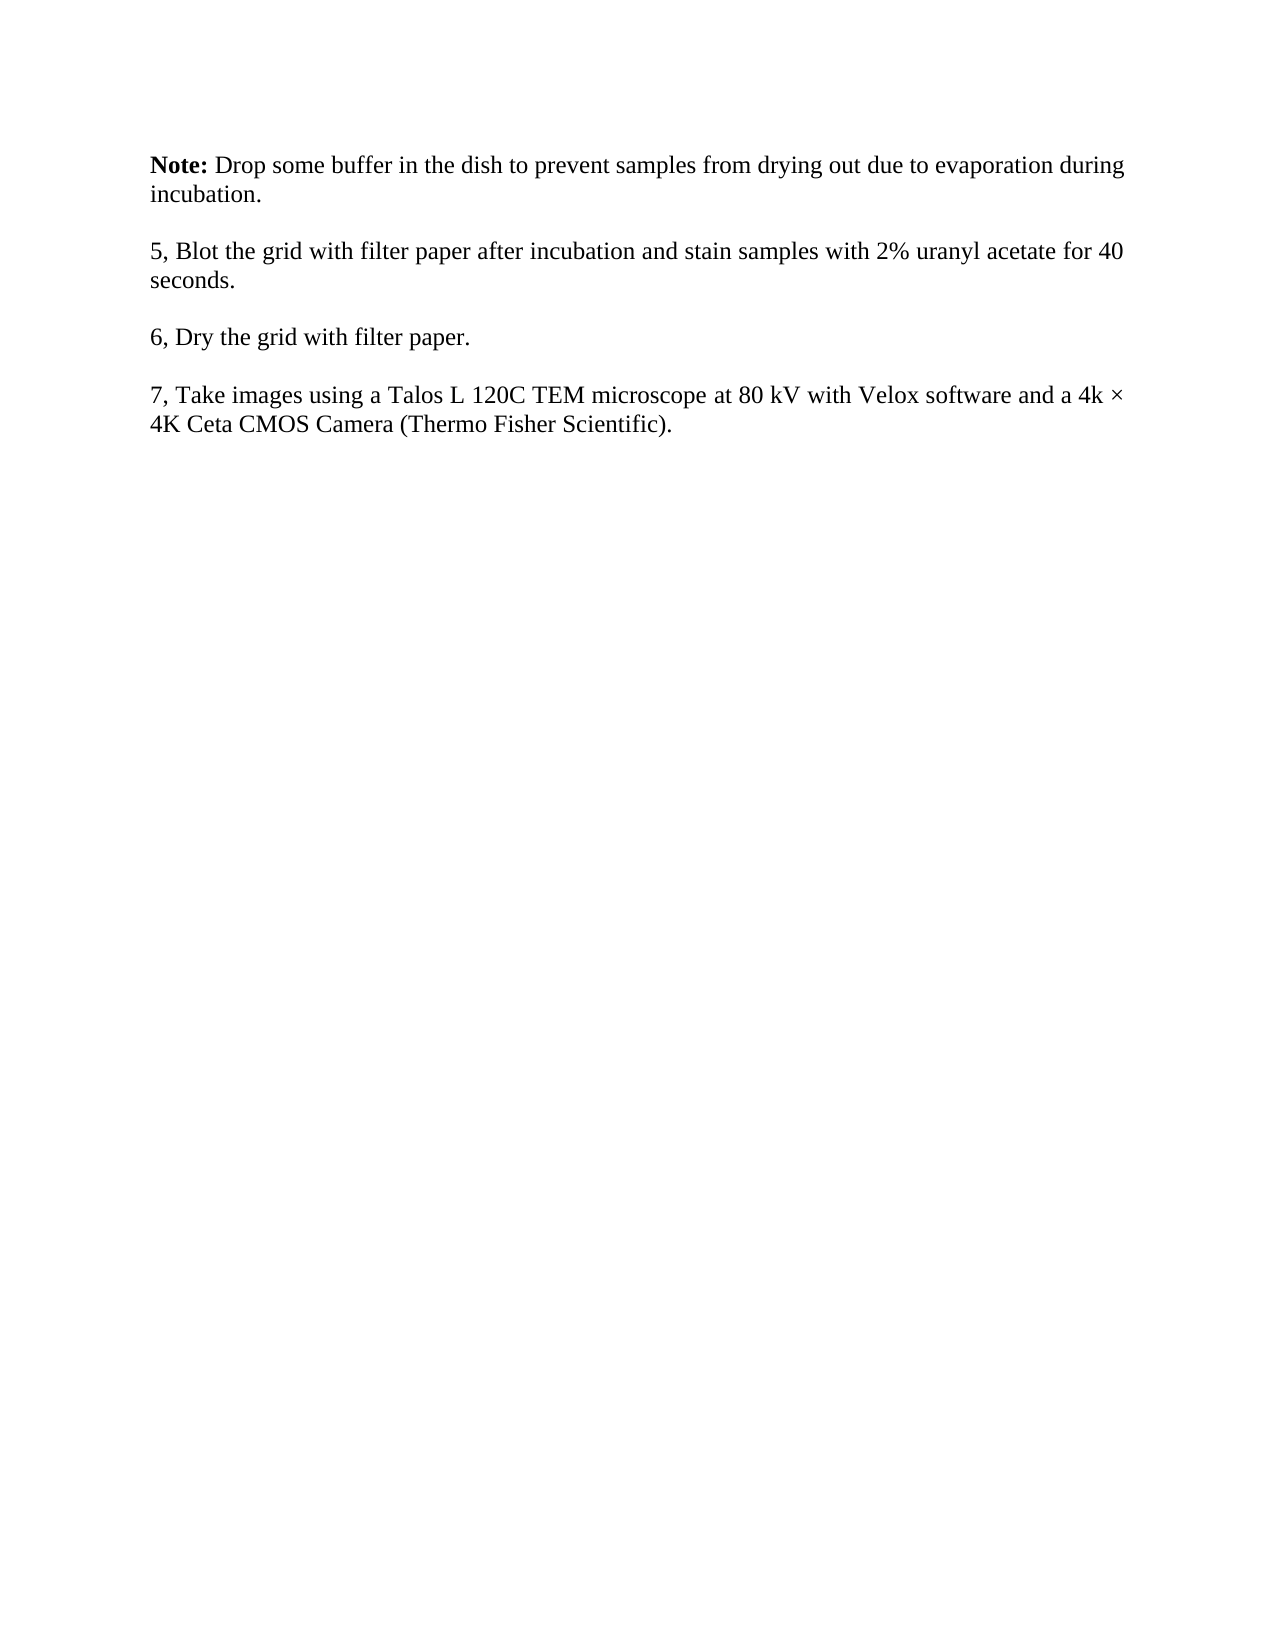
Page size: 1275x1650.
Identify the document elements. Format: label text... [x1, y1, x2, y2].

text 5, Blot the grid with filter paper after incubation and stain samples with 2% uranyl acetate for 40 seconds. [150, 236, 1125, 294]
text 7, Take images using a Talos L 120C TEM microscope at 80 kV with Velox software and a 4k × 4K Ceta CMOS Camera (Thermo Fisher Scientific). [150, 380, 1125, 437]
text Note: Drop some buffer in the dish to prevent samples from drying out due to evaporation during incubation. [150, 150, 1125, 207]
text 6, Dry the grid with filter paper. [150, 322, 1125, 351]
